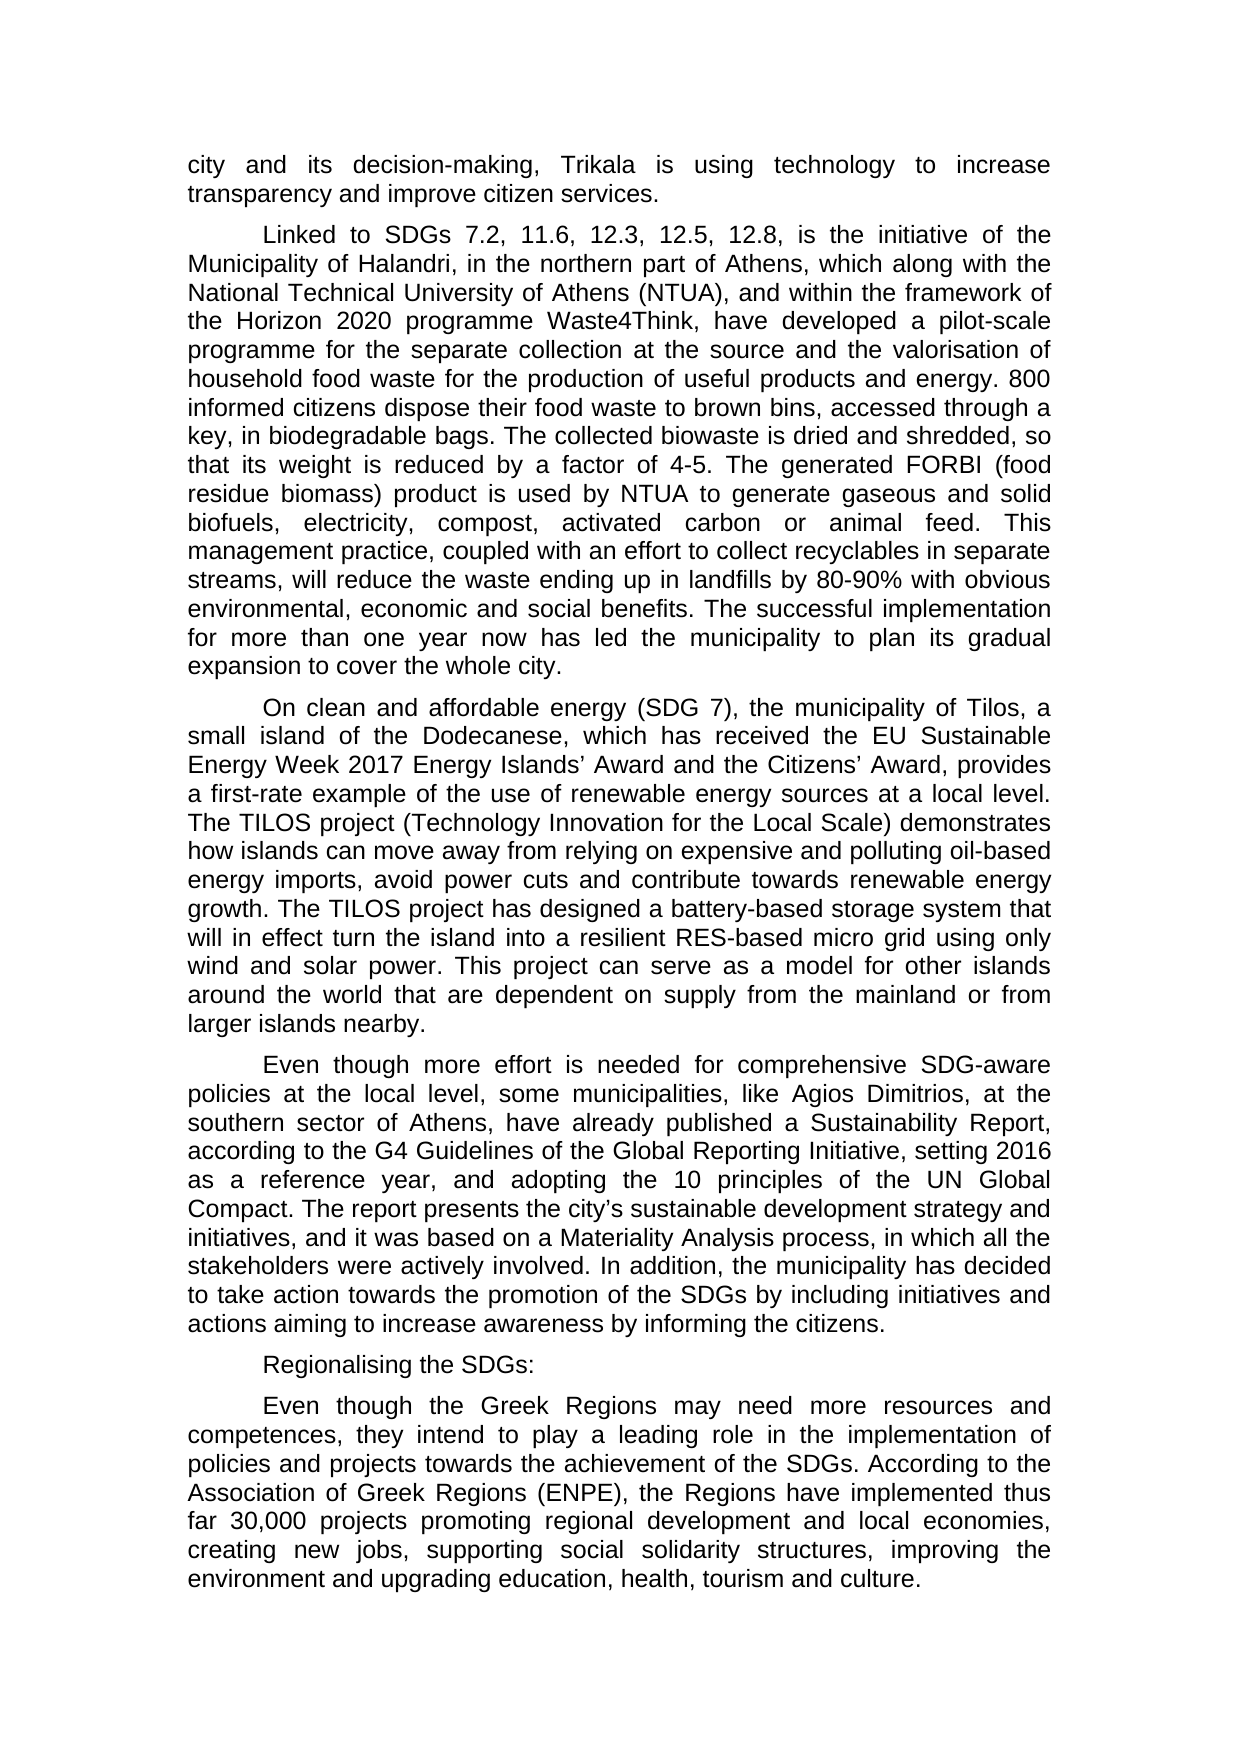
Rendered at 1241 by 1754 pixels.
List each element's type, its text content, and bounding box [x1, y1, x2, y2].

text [187, 150, 1053, 207]
text Regionalising the SDGs: [187, 1350, 1053, 1379]
text Even though the Greek Regions may need more resources and competences, they intend to play a leading role in the implementation of policies and projects towards the achievement of the SDGs. According to the Association of Greek Regions (ENPE), the Regions have implemented thus far 30,000 projects promoting regional development and local economies, creating new jobs, supporting social solidarity structures, improving the environment and upgrading education, health, tourism and culture. [187, 1391, 1053, 1592]
text Even though more effort is needed for comprehensive SDG-aware policies at the local level, some municipalities, like Agios Dimitrios, at the southern sector of Athens, have already published a Sustainability Report, according to the G4 Guidelines of the Global Reporting Initiative, setting 2016 as a reference year, and adopting the 10 principles of the UN Global Compact. The report presents the city’s sustainable development strategy and initiatives, and it was based on a Materiality Analysis process, in which all the stakeholders were actively involved. In addition, the municipality has decided to take action towards the promotion of the SDGs by including initiatives and actions aiming to increase awareness by informing the citizens. [187, 1050, 1053, 1337]
text Linked to SDGs 7.2, 11.6, 12.3, 12.5, 12.8, is the initiative of the Municipality of Halandri, in the northern part of Athens, which along with the National Technical University of Athens (NTUA), and within the framework of the Horizon 2020 programme Waste4Think, have developed a pilot-scale programme for the separate collection at the source and the valorisation of household food waste for the production of useful products and energy. 800 informed citizens dispose their food waste to brown bins, accessed through a key, in biodegradable bags. The collected biowaste is dried and shredded, so that its weight is reduced by a factor of 4-5. The generated FORBI (food residue biomass) product is used by NTUA to generate gaseous and solid biofuels, electricity, compost, activated carbon or animal feed. This management practice, coupled with an effort to collect recyclables in separate streams, will reduce the waste ending up in landfills by 80-90% with obvious environmental, economic and social benefits. The successful implementation for more than one year now has led the municipality to plan its gradual expansion to cover the whole city. [187, 220, 1053, 680]
text On clean and affordable energy (SDG 7), the municipality of Tilos, a small island of the Dodecanese, which has received the EU Sustainable Energy Week 2017 Energy Islands’ Award and the Citizens’ Award, provides a first-rate example of the use of renewable energy sources at a local level. The TILOS project (Technology Innovation for the Local Scale) demonstrates how islands can move away from relying on expensive and polluting oil-based energy imports, avoid power cuts and contribute towards renewable energy growth. The TILOS project has designed a battery-based storage system that will in effect turn the island into a resilient RES-based micro grid using only wind and solar power. This project can serve as a model for other islands around the world that are dependent on supply from the mainland or from larger islands nearby. [187, 692, 1053, 1037]
